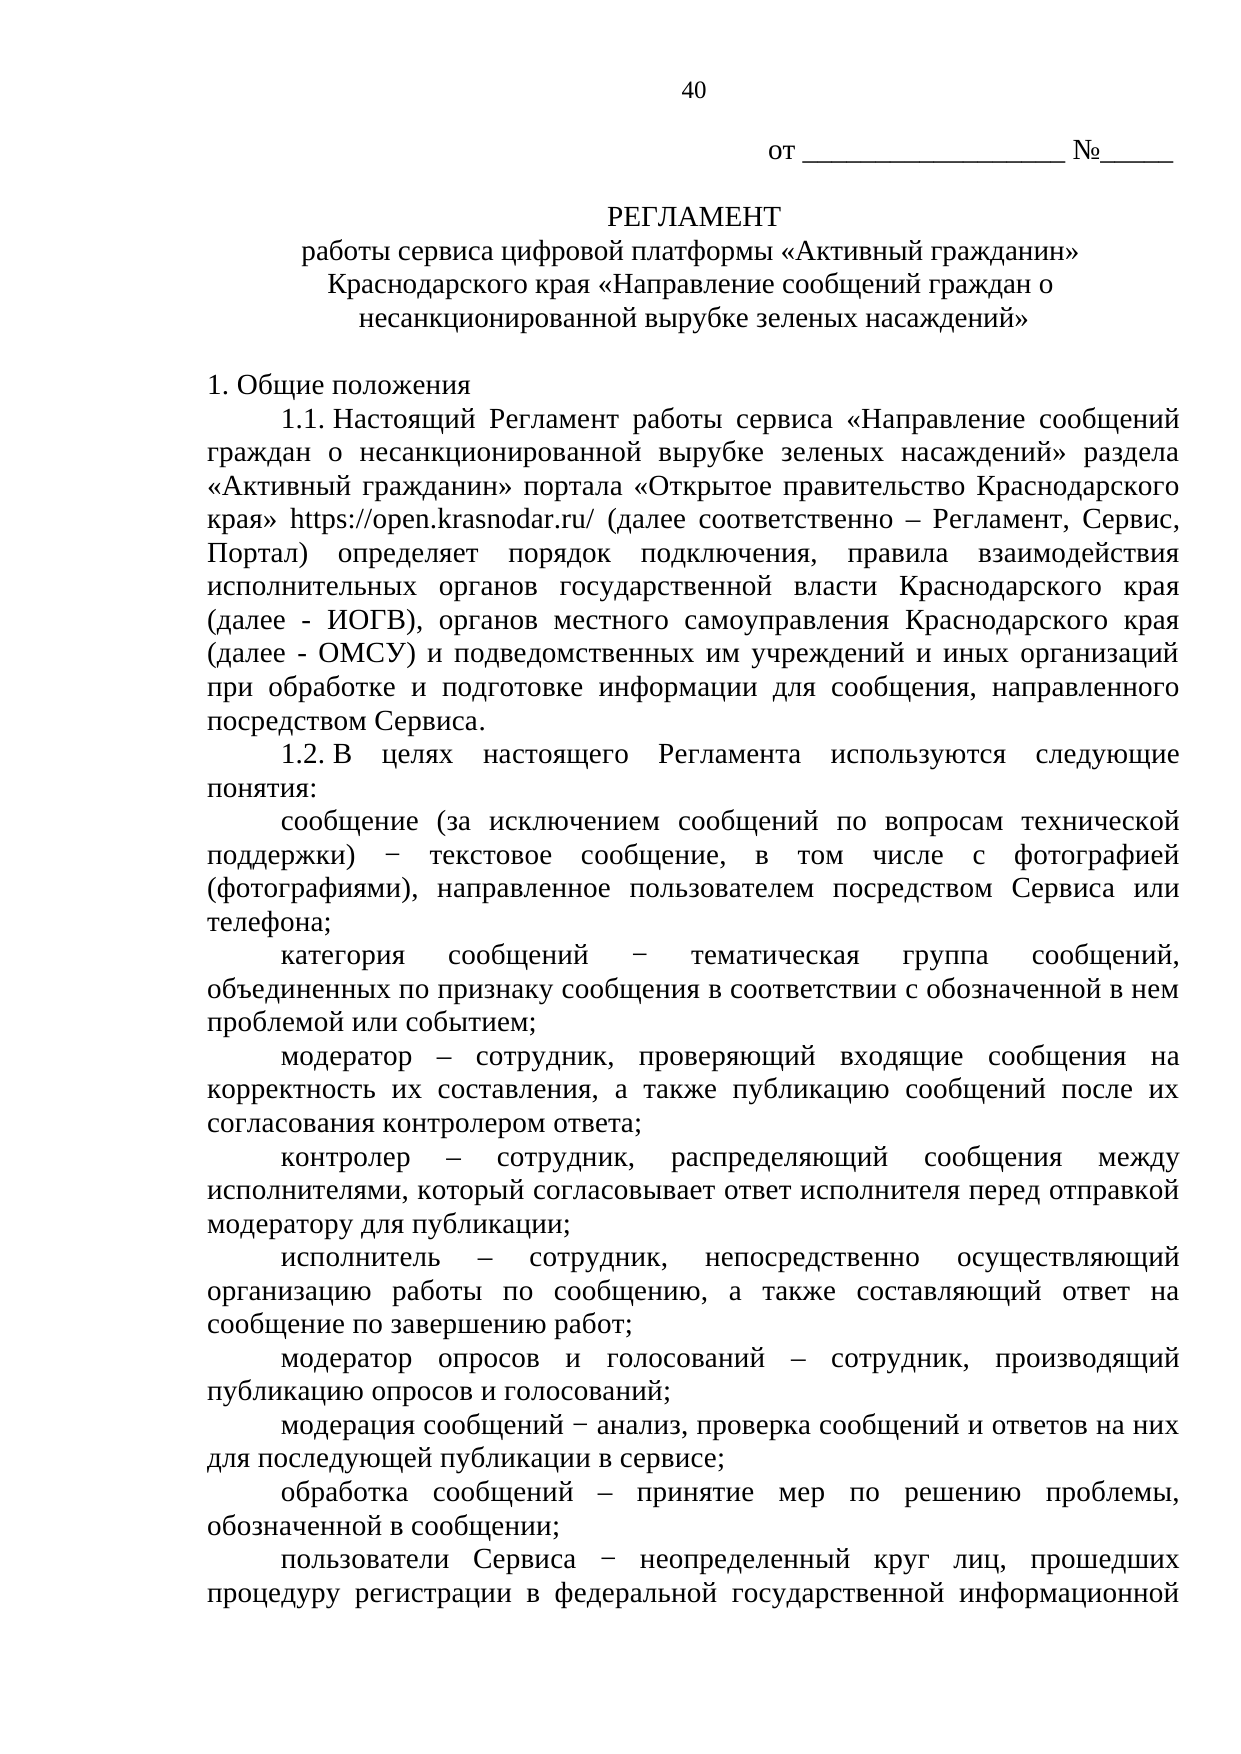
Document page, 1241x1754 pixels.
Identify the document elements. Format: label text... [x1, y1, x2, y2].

text от __________________ №_____ [768, 132, 1181, 166]
text модератор – сотрудник, проверяющий входящие сообщения на корректность их составления, а также публикацию сообщений после их согласования контролером ответа; [207, 1038, 1181, 1139]
list Настоящий Регламент работы сервиса «Направление сообщений граждан о несанкционированной вырубке зеленых насаждений» раздела «Активный гражданин» портала «Открытое правительство Краснодарского края» https://open.krasnodar.ru/ (далее соответственно – Регламент, Сервис, Портал) определяет порядок подключения, правила взаимодействия исполнительных органов государственной власти Краснодарского края (далее - ИОГВ), органов местного самоуправления Краснодарского края (далее - ОМСУ) и подведомственных им учреждений и иных организаций при обработке и подготовке информации для сообщения, направленного посредством Сервиса. [207, 401, 1181, 736]
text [207, 1541, 1181, 1608]
text контролер – сотрудник, распределяющий сообщения между исполнителями, который согласовывает ответ исполнителя перед отправкой модератору для публикации; [207, 1139, 1181, 1239]
text исполнитель – сотрудник, непосредственно осуществляющий организацию работы по сообщению, а также составляющий ответ на сообщение по завершению работ; [207, 1239, 1181, 1340]
list В целях настоящего Регламента используются следующие понятия: [207, 736, 1181, 803]
text обработка сообщений – принятие мер по решению проблемы, обозначенной в сообщении; [207, 1474, 1181, 1541]
text модерация сообщений − анализ, проверка сообщений и ответов на них для последующей публикации в сервисе; [207, 1407, 1181, 1474]
text сообщение (за исключением сообщений по вопросам технической поддержки) − текстовое сообщение, в том числе с фотографией (фотографиями), направленное пользователем посредством Сервиса или телефона; [207, 803, 1181, 937]
text работы сервиса цифровой платформы «Активный гражданин» Краснодарского края «Направление сообщений граждан о несанкционированной вырубке зеленых насаждений» [207, 233, 1181, 334]
text категория сообщений − тематическая группа сообщений, объединенных по признаку сообщения в соответствии с обозначенной в нем проблемой или событием; [207, 937, 1181, 1038]
list Общие положения [207, 367, 1181, 401]
text модератор опросов и голосований – сотрудник, производящий публикацию опросов и голосований; [207, 1340, 1181, 1407]
text РЕГЛАМЕНТ [207, 199, 1181, 233]
